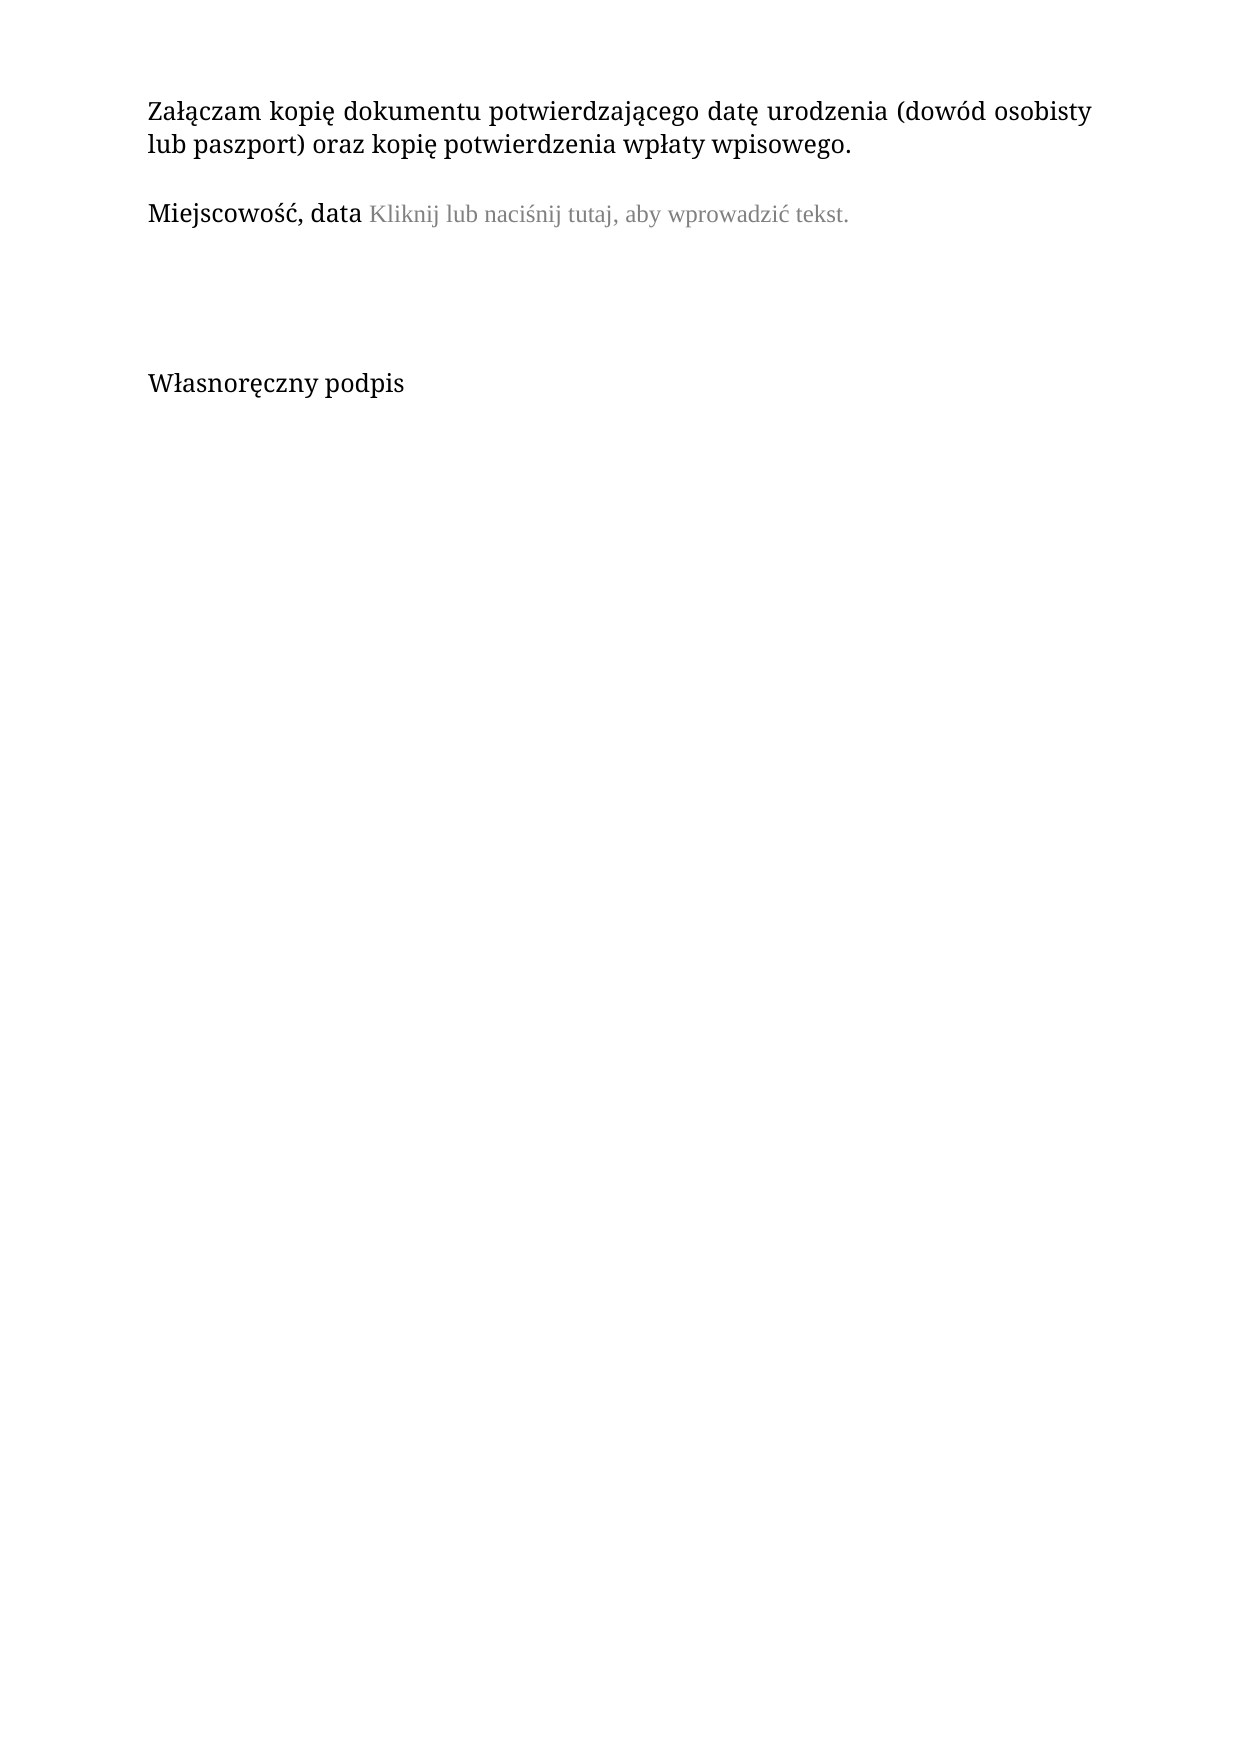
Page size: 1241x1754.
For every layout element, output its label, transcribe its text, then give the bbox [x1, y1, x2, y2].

text Własnoręczny podpis [148, 263, 1093, 400]
text Załączam kopię dokumentu potwierdzającego datę urodzenia (dowód osobisty lub paszport) oraz kopię potwierdzenia wpłaty wpisowego. [148, 59, 1093, 161]
text Miejscowość, data [148, 161, 1093, 229]
